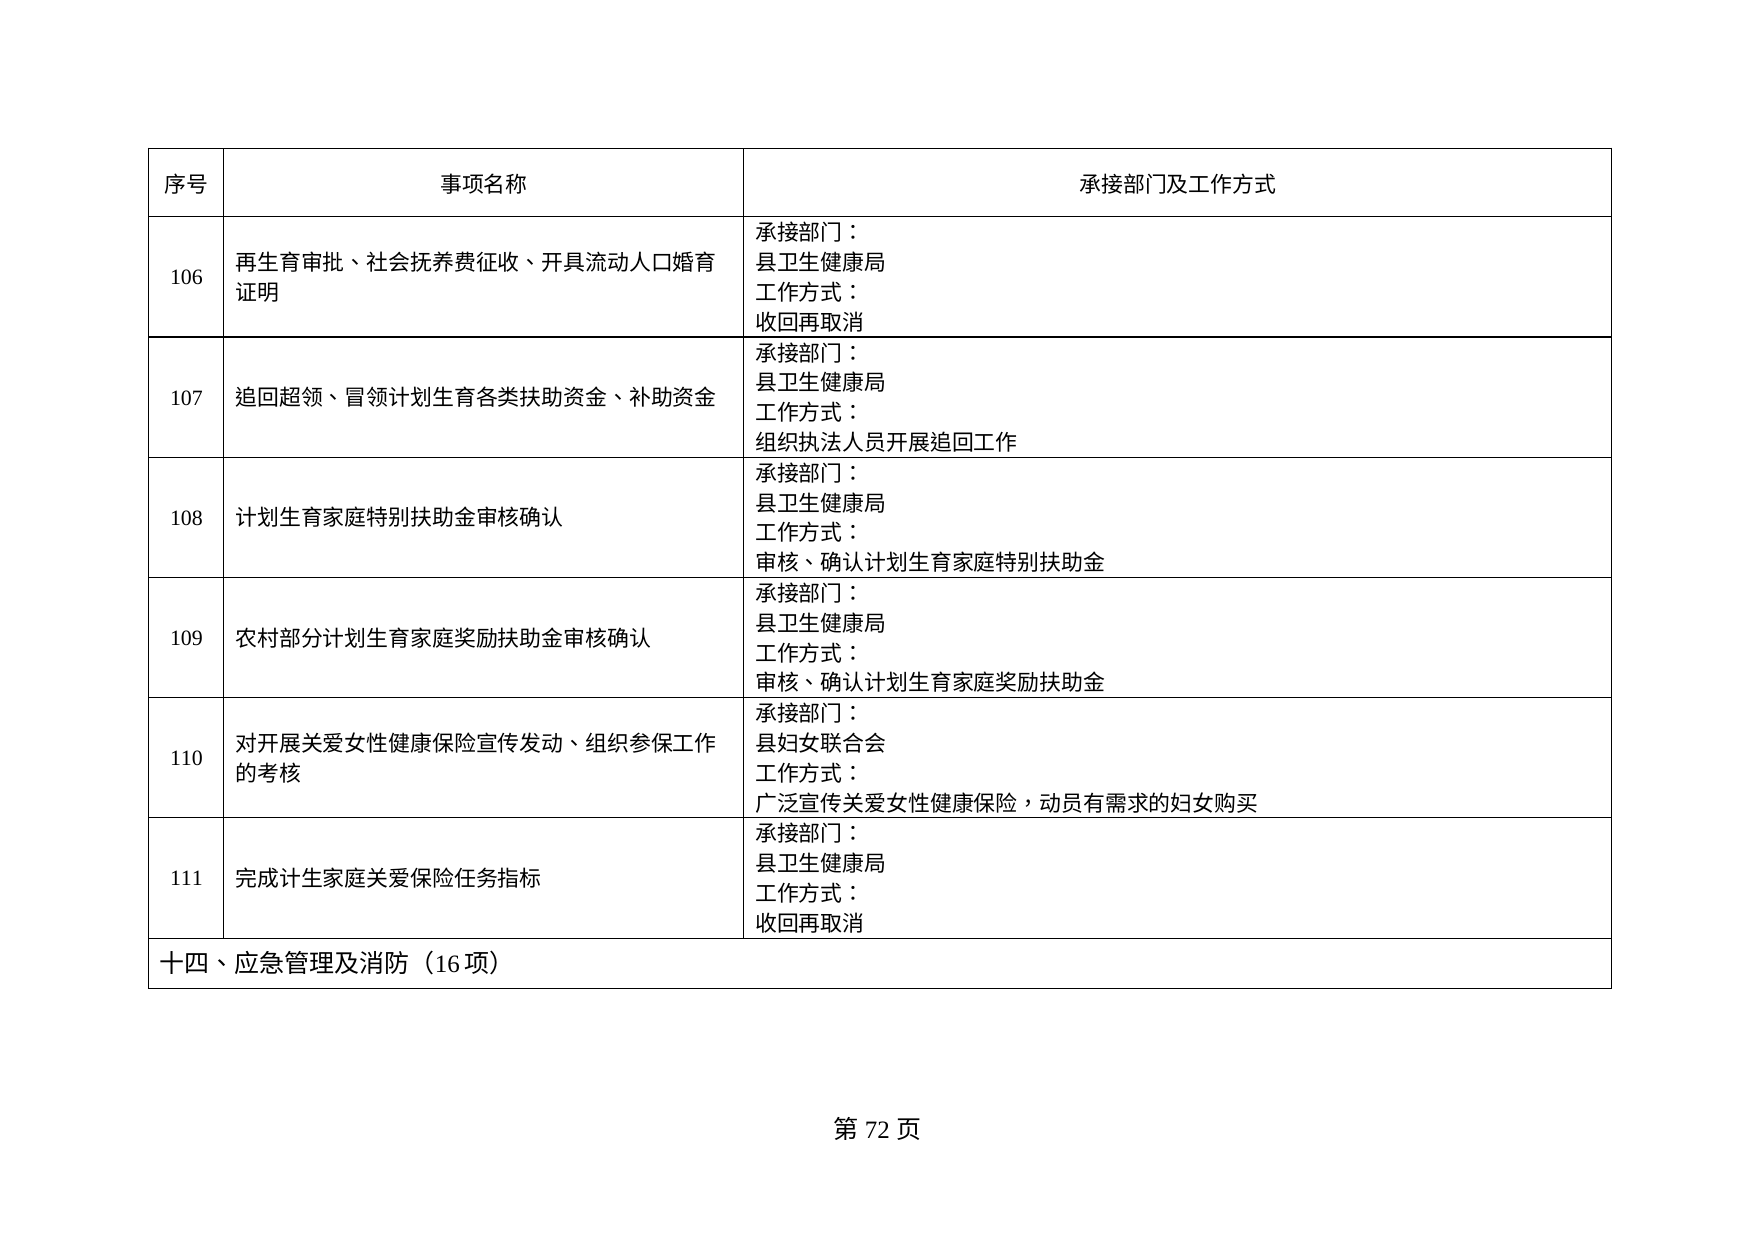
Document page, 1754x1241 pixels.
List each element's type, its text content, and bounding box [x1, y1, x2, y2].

table_cell 107 [149, 338, 223, 457]
table_header 事项名称 [224, 149, 743, 216]
table_cell 111 [149, 818, 223, 937]
table_cell 追回超领、冒领计划生育各类扶助资金、补助资金 [224, 338, 743, 457]
table_cell 108 [149, 458, 223, 577]
table_cell 承接部门： 县卫生健康局 工作方式： 收回再取消 [744, 818, 1611, 937]
table_cell 承接部门： 县卫生健康局 工作方式： 组织执法人员开展追回工作 [744, 338, 1611, 457]
table_cell 106 [149, 217, 223, 336]
table_cell 承接部门： 县卫生健康局 工作方式： 审核、确认计划生育家庭特别扶助金 [744, 458, 1611, 577]
table_cell 计划生育家庭特别扶助金审核确认 [224, 458, 743, 577]
table_cell 110 [149, 698, 223, 817]
table_header 承接部门及工作方式 [744, 149, 1611, 216]
table_cell 农村部分计划生育家庭奖励扶助金审核确认 [224, 578, 743, 697]
table_header 序号 [149, 149, 223, 216]
table_cell 十四、应急管理及消防（16项） [149, 939, 1611, 987]
table_cell 再生育审批、社会抚养费征收、开具流动人口婚育证明 [224, 217, 743, 336]
table_cell 承接部门： 县妇女联合会 工作方式： 广泛宣传关爱女性健康保险，动员有需求的妇女购买 [744, 698, 1611, 817]
table_cell 对开展关爱女性健康保险宣传发动、组织参保工作的考核 [224, 698, 743, 817]
table_cell 109 [149, 578, 223, 697]
table_cell 完成计生家庭关爱保险任务指标 [224, 818, 743, 937]
table_cell 承接部门： 县卫生健康局 工作方式： 收回再取消 [744, 217, 1611, 336]
table_cell 承接部门： 县卫生健康局 工作方式： 审核、确认计划生育家庭奖励扶助金 [744, 578, 1611, 697]
